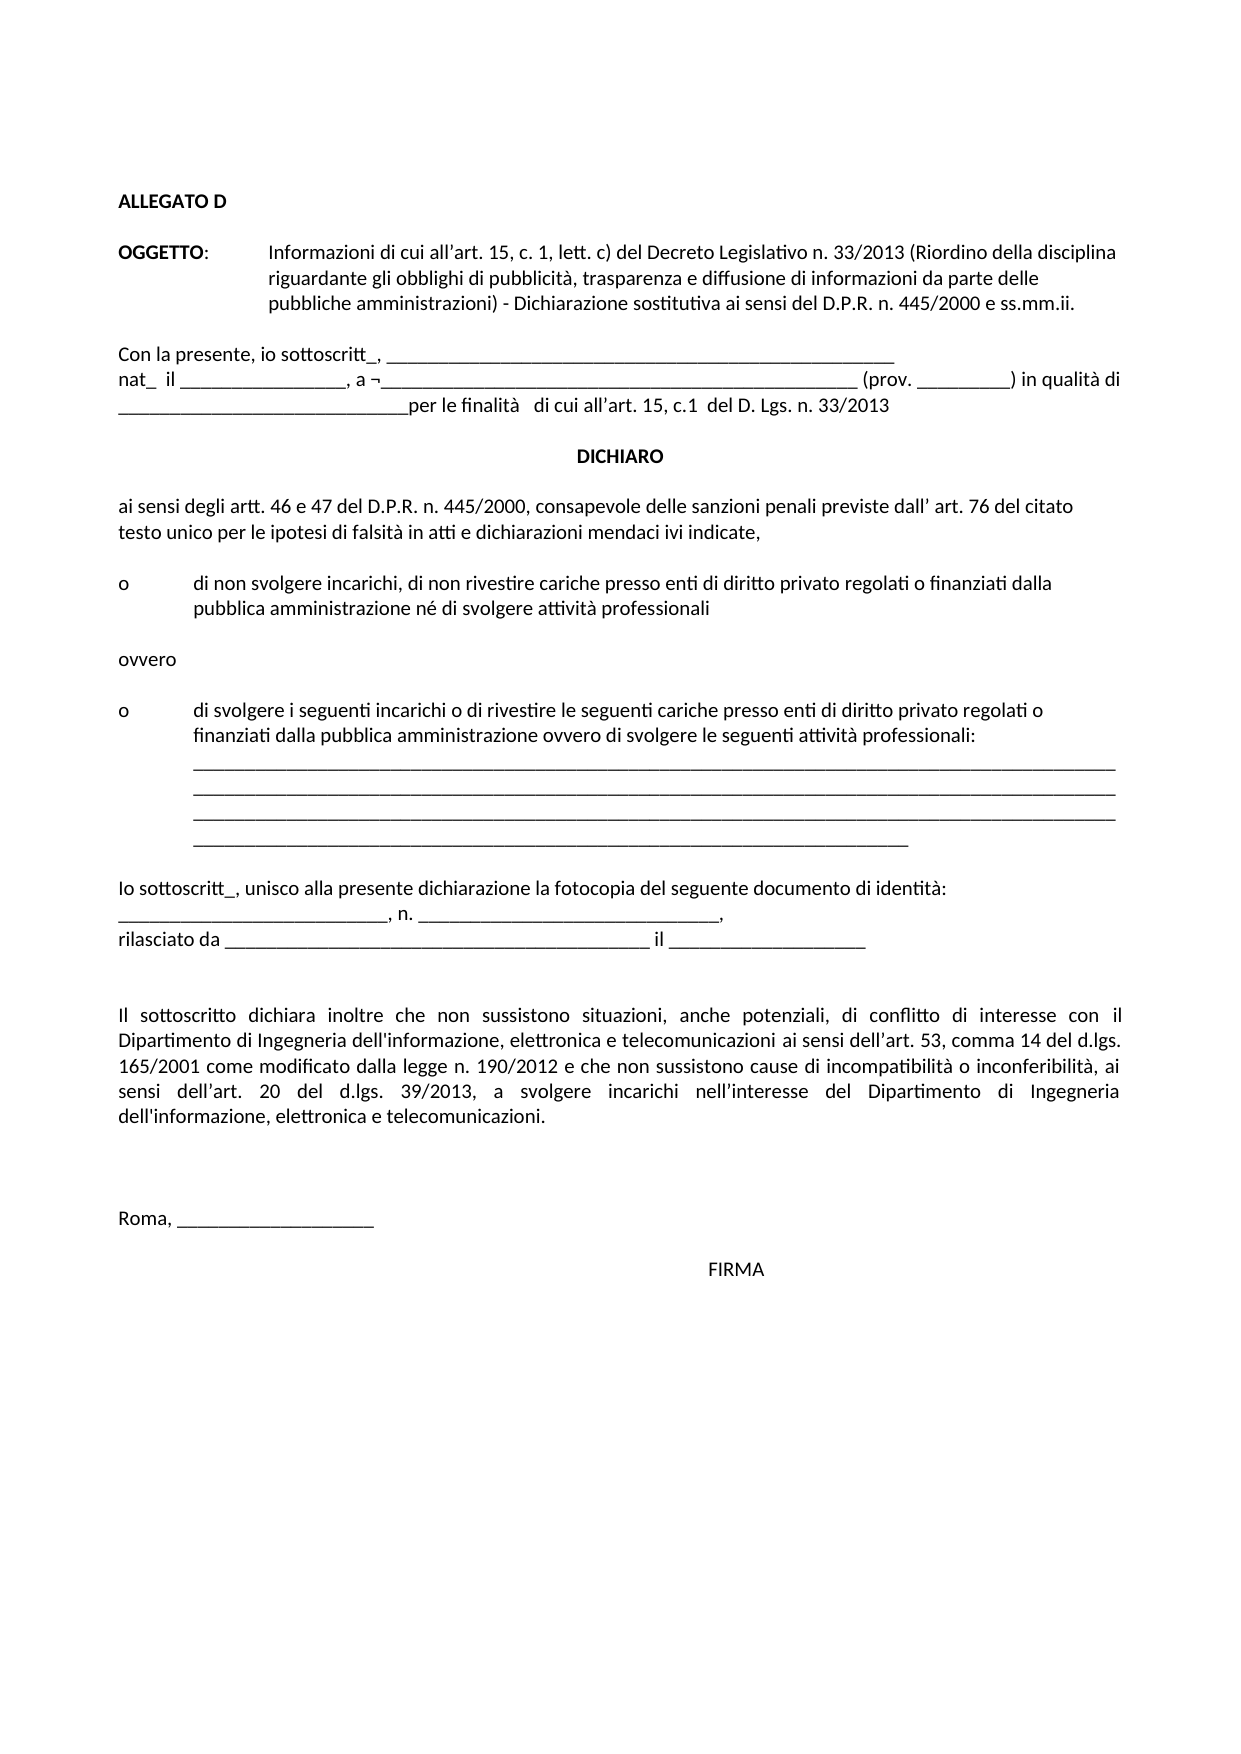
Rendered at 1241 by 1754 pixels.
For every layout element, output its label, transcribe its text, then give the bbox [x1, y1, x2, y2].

text OGGETTO: Informazioni di cui all’art. 15, c. 1, lett. c) del Decreto Legislativo n. 33/2013 (Riordino della disciplina riguardante gli obblighi di pubblicità, trasparenza e diffusione di informazioni da parte delle pubbliche amministrazioni) - Dichiarazione sostitutiva ai sensi del D.P.R. n. 445/2000 e ss.mm.ii. [118, 239, 1122, 316]
text Io sottoscritt_, unisco alla presente dichiarazione la fotocopia del seguente documento di identità: __________________________, n. _____________________________, [118, 875, 1122, 926]
text ovvero [118, 646, 1122, 672]
text ai sensi degli artt. 46 e 47 del D.P.R. n. 445/2000, consapevole delle sanzioni penali previste dall’ art. 76 del citato testo unico per le ipotesi di falsità in atti e dichiarazioni mendaci ivi indicate, [118, 494, 1122, 544]
text Con la presente, io sottoscritt_, _________________________________________________ [118, 341, 1122, 367]
text Roma, ___________________ [118, 1205, 1122, 1231]
text FIRMA [118, 1256, 1122, 1282]
text o di svolgere i seguenti incarichi o di rivestire le seguenti cariche presso enti di diritto privato regolati o finanziati dalla pubblica amministrazione ovvero di svolgere le seguenti attività professionali: [118, 697, 1122, 748]
text rilasciato da _________________________________________ il ___________________ [118, 926, 1122, 951]
text ALLEGATO D [118, 189, 1122, 214]
text nat_ il ________________, a ¬______________________________________________ (prov. _________) in qualità di ____________________________per le finalità di cui all’art. 15, c.1 del D. Lgs. n. 33/2013 [118, 367, 1122, 417]
text DICHIARO [118, 443, 1122, 468]
text o di non svolgere incarichi, di non rivestire cariche presso enti di diritto privato regolati o finanziati dalla pubblica amministrazione né di svolgere attività professionali [118, 570, 1122, 621]
text Il sottoscritto dichiara inoltre che non sussistono situazioni, anche potenziali, di conflitto di interesse con il Dipartimento di Ingegneria dell'informazione, elettronica e telecomunicazioni ai sensi dell’art. 53, comma 14 del d.lgs. 165/2001 come modificato dalla legge n. 190/2012 e che non sussistono cause di incompatibilità o inconferibilità, ai sensi dell’art. 20 del d.lgs. 39/2013, a svolgere incarichi nell’interesse del Dipartimento di Ingegneria dell'informazione, elettronica e telecomunicazioni. [118, 1002, 1122, 1129]
text ________________________________________________________________________________________________________________________________________________________________________________________________________________________________________________________________________________________________________________________________________________ [193, 748, 1122, 849]
